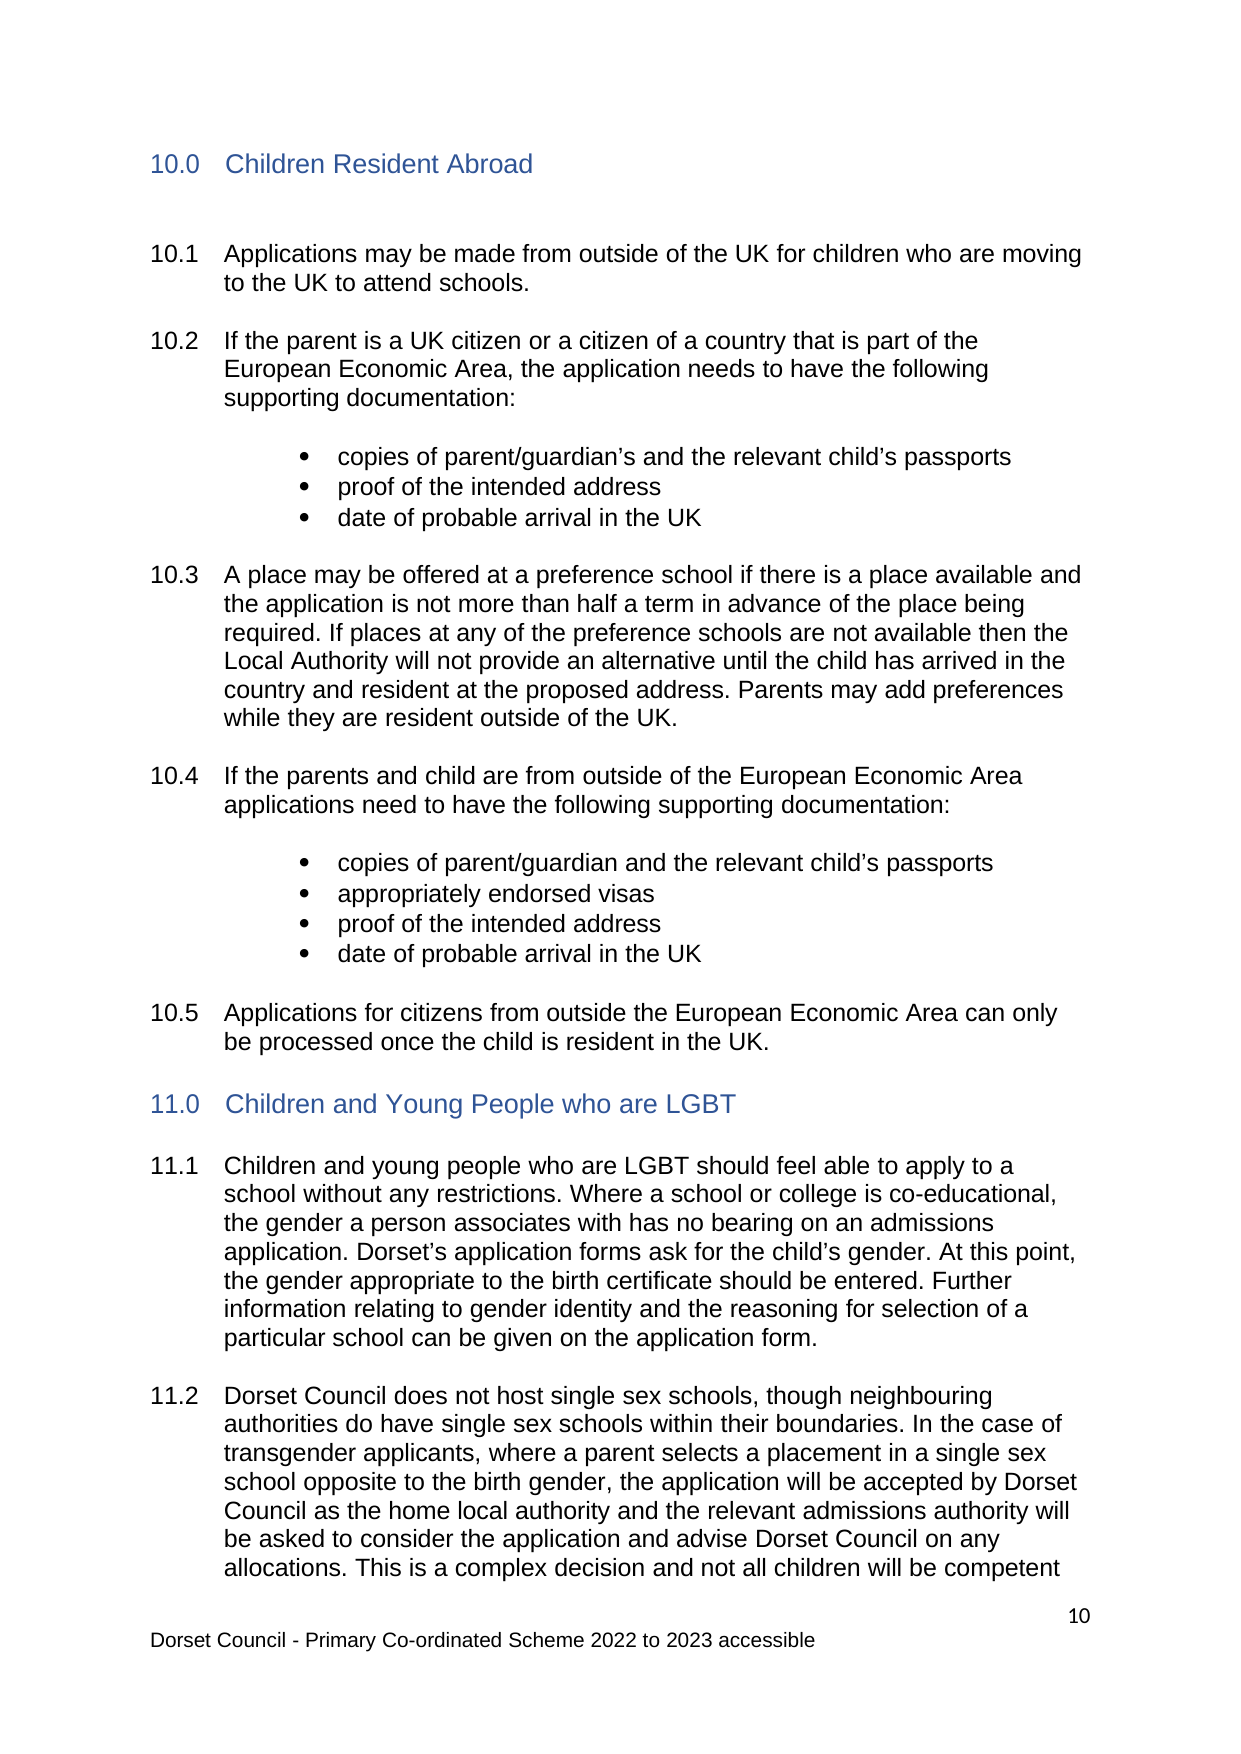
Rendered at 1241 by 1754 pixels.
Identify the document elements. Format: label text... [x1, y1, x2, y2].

list date of probable arrival in the UK [300, 939, 1103, 969]
list copies of parent/guardian and the relevant child’s passports [300, 847, 1103, 878]
subtitle 11.0 Children and Young People who are LGBT [150, 1088, 1103, 1119]
list Applications for citizens from outside the European Economic Area can only be processed once the child is resident in the UK. [150, 998, 1063, 1055]
list If the parent is a UK citizen or a citizen of a country that is part of the European Economic Area, the application needs to have the following supporting documentation: [150, 326, 994, 412]
list proof of the intended address [300, 908, 1103, 939]
list Applications may be made from outside of the UK for children who are moving to the UK to attend schools. [150, 239, 1085, 297]
list date of probable arrival in the UK [300, 502, 1103, 532]
list Dorset Council does not host single sex schools, though neighbouring authorities do have single sex schools within their boundaries. In the case of transgender applicants, where a parent selects a placement in a single sex school opposite to the birth gender, the application will be accepted by Dorset Council as the home local authority and the relevant admissions authority will be asked to consider the application and advise Dorset Council on any allocations. This is a complex decision and not all children will be competent [150, 1381, 1081, 1582]
list appropriately endorsed visas [300, 878, 1103, 908]
list A place may be offered at a preference school if there is a place available and the application is not more than half a term in advance of the place being required. If places at any of the preference schools are not available then the Local Authority will not provide an alternative until the child has arrived in the country and resident at the proposed address. Parents may add preferences while they are resident outside of the UK. [150, 561, 1085, 732]
subtitle 10.0 Children Resident Abroad [150, 148, 1103, 179]
list proof of the intended address [300, 471, 1103, 502]
list Children and young people who are LGBT should feel able to apply to a school without any restrictions. Where a school or college is co-educational, the gender a person associates with has no bearing on an admissions application. Dorset’s application forms ask for the child’s gender. At this point, the gender appropriate to the birth certificate should be entered. Further information relating to gender identity and the reasoning for selection of a particular school can be given on the application form. [150, 1151, 1076, 1352]
list copies of parent/guardian’s and the relevant child’s passports [300, 441, 1103, 471]
list If the parents and child are from outside of the European Economic Area applications need to have the following supporting documentation: [150, 761, 1026, 818]
